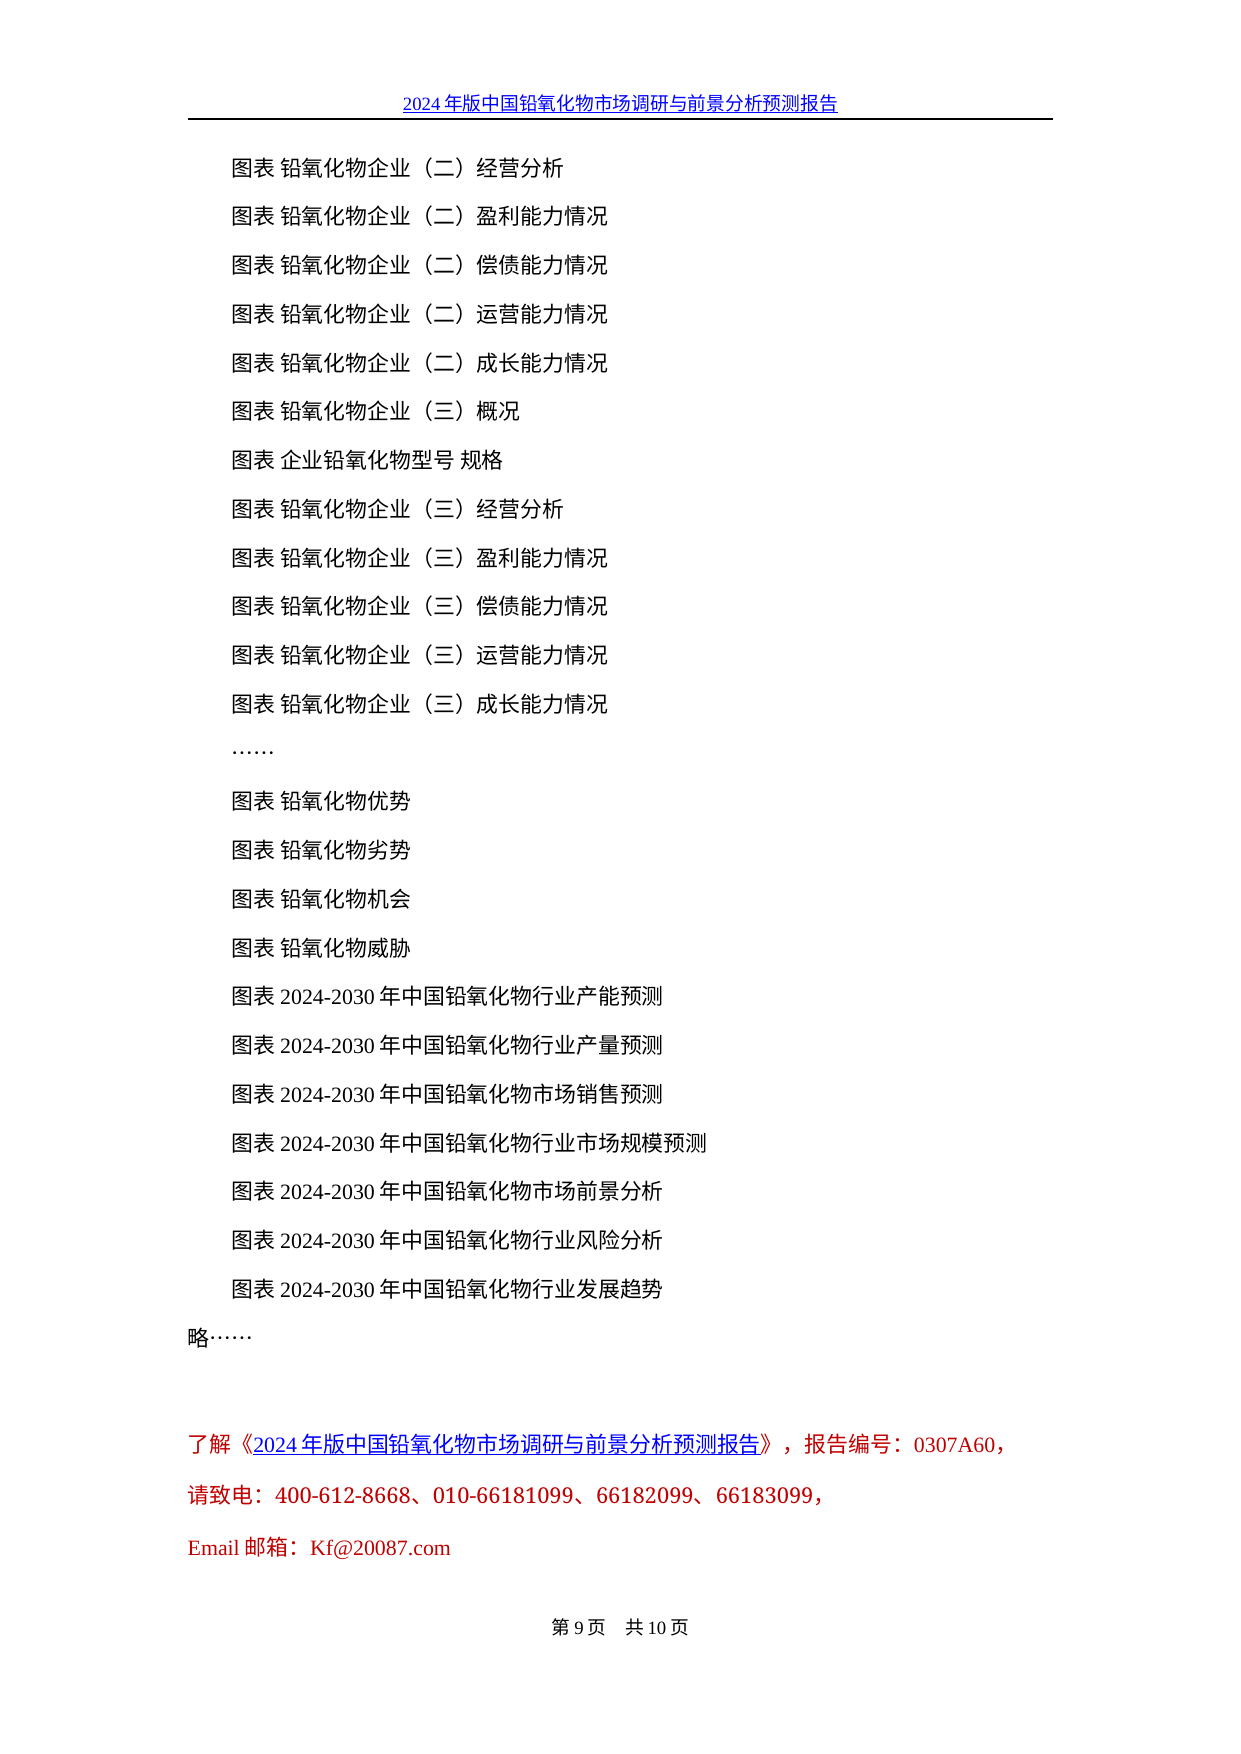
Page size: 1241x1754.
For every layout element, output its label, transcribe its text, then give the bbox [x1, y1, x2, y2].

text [187, 150, 1053, 1353]
text 了解《2024年版中国铅氧化物市场调研与前景分析预测报告》，报告编号：0307A60， [187, 1427, 1053, 1459]
text 请致电：400-612-8668、010-66181099、66182099、66183099， [187, 1478, 1053, 1511]
text Email邮箱：Kf@20087.com [187, 1530, 1053, 1562]
